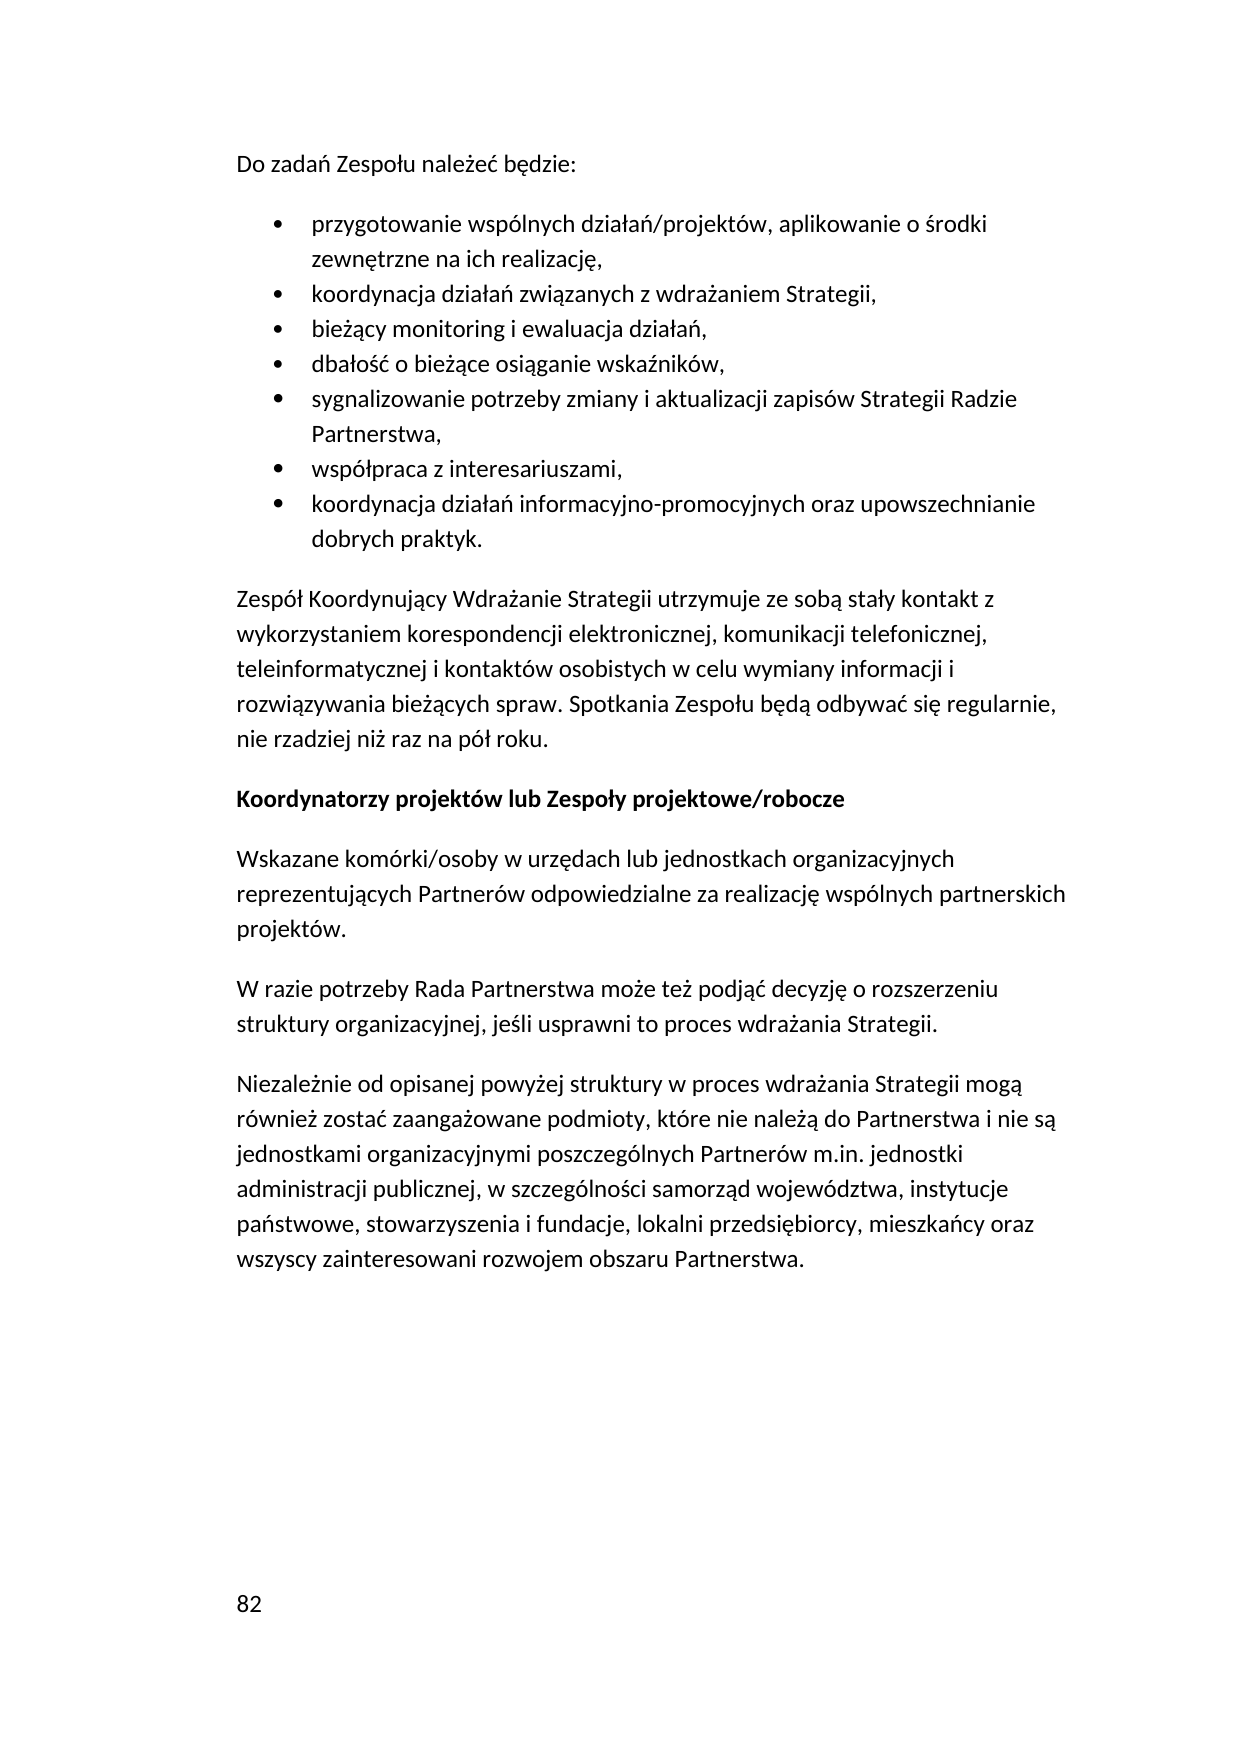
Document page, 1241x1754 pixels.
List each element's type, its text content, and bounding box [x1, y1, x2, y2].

list koordynacja działań związanych z wdrażaniem Strategii, [274, 278, 1092, 308]
text Zespół Koordynujący Wdrażanie Strategii utrzymuje ze sobą stały kontakt z wykorzystaniem korespondencji elektronicznej, komunikacji telefonicznej, teleinformatycznej i kontaktów osobistych w celu wymiany informacji i rozwiązywania bieżących spraw. Spotkania Zespołu będą odbywać się regularnie, nie rzadziej niż raz na pół roku. [236, 583, 1092, 753]
text Niezależnie od opisanej powyżej struktury w proces wdrażania Strategii mogą również zostać zaangażowane podmioty, które nie należą do Partnerstwa i nie są jednostkami organizacyjnymi poszczególnych Partnerów m.in. jednostki administracji publicznej, w szczególności samorząd województwa, instytucje państwowe, stowarzyszenia i fundacje, lokalni przedsiębiorcy, mieszkańcy oraz wszyscy zainteresowani rozwojem obszaru Partnerstwa. [236, 1068, 1092, 1273]
list sygnalizowanie potrzeby zmiany i aktualizacji zapisów Strategii Radzie Partnerstwa, [274, 383, 1092, 448]
list bieżący monitoring i ewaluacja działań, [274, 313, 1092, 343]
list koordynacja działań informacyjno-promocyjnych oraz upowszechnianie dobrych praktyk. [274, 488, 1092, 553]
list współpraca z interesariuszami, [274, 453, 1092, 483]
text Wskazane komórki/osoby w urzędach lub jednostkach organizacyjnych reprezentujących Partnerów odpowiedzialne za realizację wspólnych partnerskich projektów. [236, 843, 1092, 943]
text Koordynatorzy projektów lub Zespoły projektowe/robocze [236, 783, 1092, 813]
text Do zadań Zespołu należeć będzie: [236, 148, 1092, 178]
list przygotowanie wspólnych działań/projektów, aplikowanie o środki zewnętrzne na ich realizację, [274, 208, 1092, 273]
list dbałość o bieżące osiąganie wskaźników, [274, 348, 1092, 378]
text W razie potrzeby Rada Partnerstwa może też podjąć decyzję o rozszerzeniu struktury organizacyjnej, jeśli usprawni to proces wdrażania Strategii. [236, 973, 1092, 1038]
